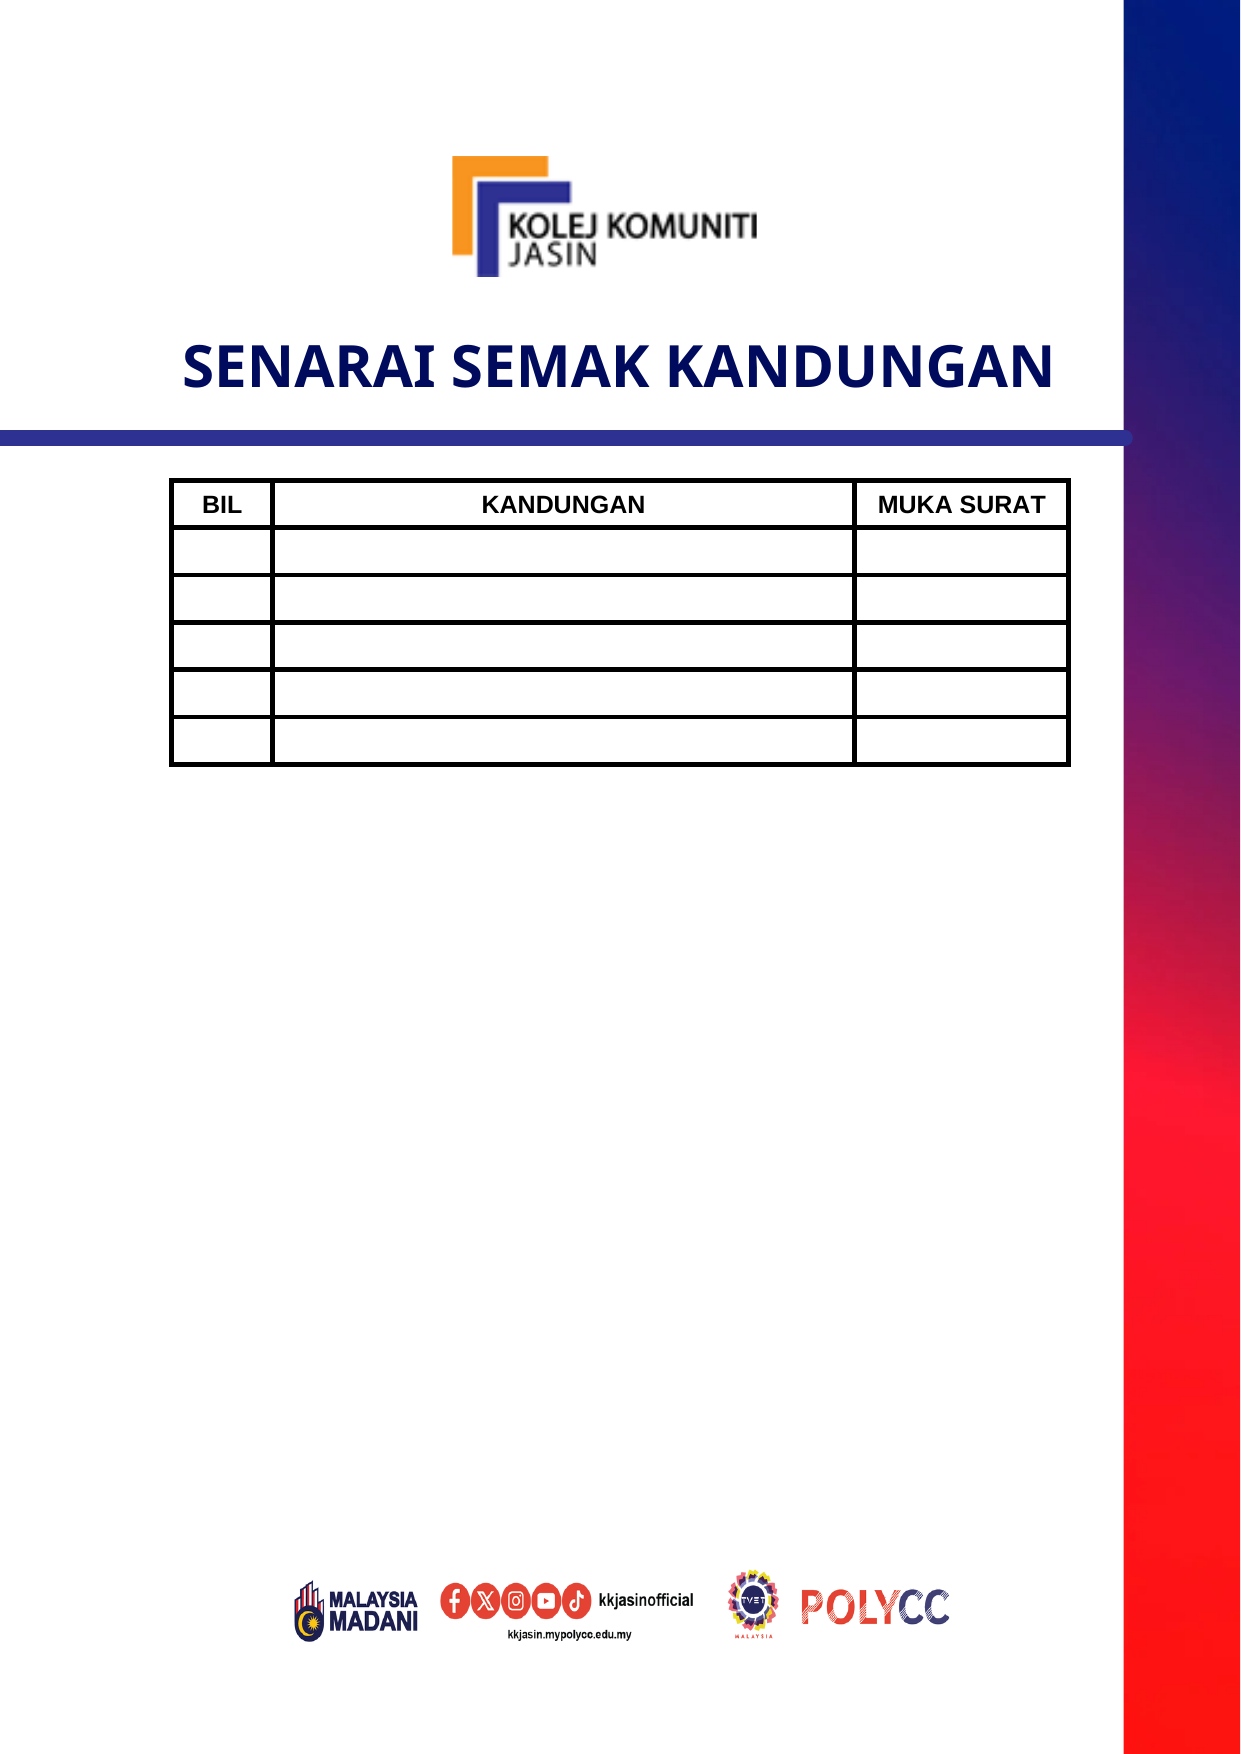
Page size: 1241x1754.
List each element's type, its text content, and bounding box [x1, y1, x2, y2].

table_cell [275, 719, 852, 762]
picture [452, 156, 757, 277]
table_cell [275, 577, 852, 620]
table_cell [275, 672, 852, 714]
table_header MUKA SURAT [857, 483, 1066, 525]
table_cell [275, 530, 852, 573]
table_cell [174, 625, 270, 667]
table_cell [174, 577, 270, 620]
table_cell [857, 577, 1066, 620]
table_header BIL [174, 483, 270, 525]
table_cell [857, 719, 1066, 762]
picture [1123, 0, 1241, 1754]
table_cell [857, 672, 1066, 714]
table_cell [174, 719, 270, 762]
table_cell [174, 530, 270, 573]
table_cell [174, 672, 270, 714]
picture [288, 1564, 952, 1652]
table_cell [857, 625, 1066, 667]
table_cell [275, 625, 852, 667]
table_cell [857, 530, 1066, 573]
table_header KANDUNGAN [275, 483, 852, 525]
